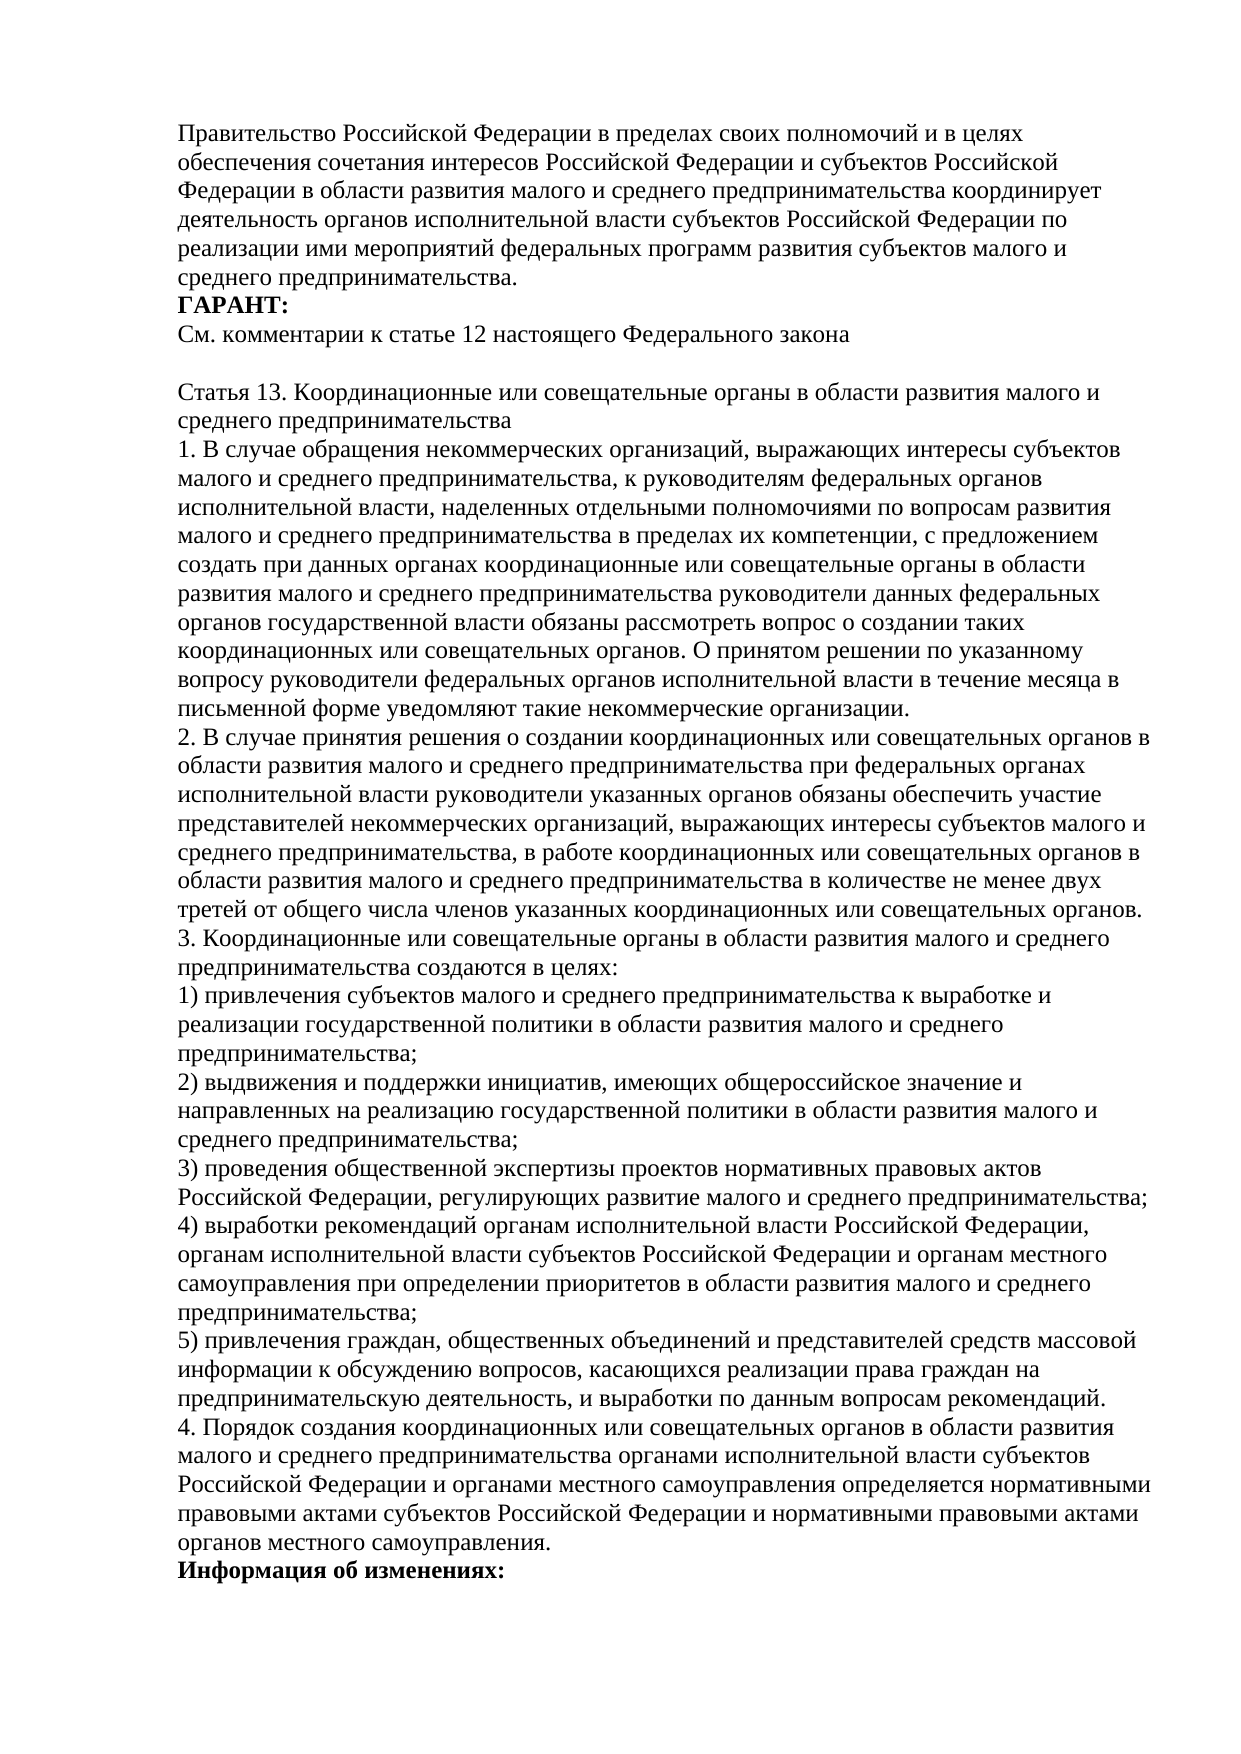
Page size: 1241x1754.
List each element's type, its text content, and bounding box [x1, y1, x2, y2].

text 2) выдвижения и поддержки инициатив, имеющих общероссийское значение и направленных на реализацию государственной политики в области развития малого и среднего предпринимательства; [177, 1067, 1152, 1153]
text Информация об изменениях: [177, 1556, 1152, 1584]
text 1) привлечения субъектов малого и среднего предпринимательства к выработке и реализации государственной политики в области развития малого и среднего предпринимательства; [177, 981, 1152, 1067]
text 1. В случае обращения некоммерческих организаций, выражающих интересы субъектов малого и среднего предпринимательства, к руководителям федеральных органов исполнительной власти, наделенных отдельными полномочиями по вопросам развития малого и среднего предпринимательства в пределах их компетенции, с предложением создать при данных органах координационные или совещательные органы в области развития малого и среднего предпринимательства руководители данных федеральных органов государственной власти обязаны рассмотреть вопрос о создании таких координационных или совещательных органов. О принятом решении по указанному вопросу руководители федеральных органов исполнительной власти в течение месяца в письменной форме уведомляют такие некоммерческие организации. [177, 434, 1152, 722]
text ГАРАНТ: [177, 291, 1152, 319]
text 2. В случае принятия решения о создании координационных или совещательных органов в области развития малого и среднего предпринимательства при федеральных органах исполнительной власти руководители указанных органов обязаны обеспечить участие представителей некоммерческих организаций, выражающих интересы субъектов малого и среднего предпринимательства, в работе координационных или совещательных органов в области развития малого и среднего предпринимательства в количестве не менее двух третей от общего числа членов указанных координационных или совещательных органов. [177, 722, 1152, 923]
text 4) выработки рекомендаций органам исполнительной власти Российской Федерации, органам исполнительной власти субъектов Российской Федерации и органам местного самоуправления при определении приоритетов в области развития малого и среднего предпринимательства; [177, 1211, 1152, 1326]
text 5) привлечения граждан, общественных объединений и представителей средств массовой информации к обсуждению вопросов, касающихся реализации права граждан на предпринимательскую деятельность, и выработки по данным вопросам рекомендаций. [177, 1326, 1152, 1412]
text 3. Координационные или совещательные органы в области развития малого и среднего предпринимательства создаются в целях: [177, 923, 1152, 981]
text 3) проведения общественной экспертизы проектов нормативных правовых актов Российской Федерации, регулирующих развитие малого и среднего предпринимательства; [177, 1153, 1152, 1211]
text Правительство Российской Федерации в пределах своих полномочий и в целях обеспечения сочетания интересов Российской Федерации и субъектов Российской Федерации в области развития малого и среднего предпринимательства координирует деятельность органов исполнительной власти субъектов Российской Федерации по реализации ими мероприятий федеральных программ развития субъектов малого и среднего предпринимательства. [177, 118, 1152, 291]
text 4. Порядок создания координационных или совещательных органов в области развития малого и среднего предпринимательства органами исполнительной власти субъектов Российской Федерации и органами местного самоуправления определяется нормативными правовыми актами субъектов Российской Федерации и нормативными правовыми актами органов местного самоуправления. [177, 1412, 1152, 1556]
text См. комментарии к статье 12 настоящего Федерального закона [177, 319, 1152, 348]
text Статья 13. Координационные или совещательные органы в области развития малого и среднего предпринимательства [177, 377, 1152, 434]
